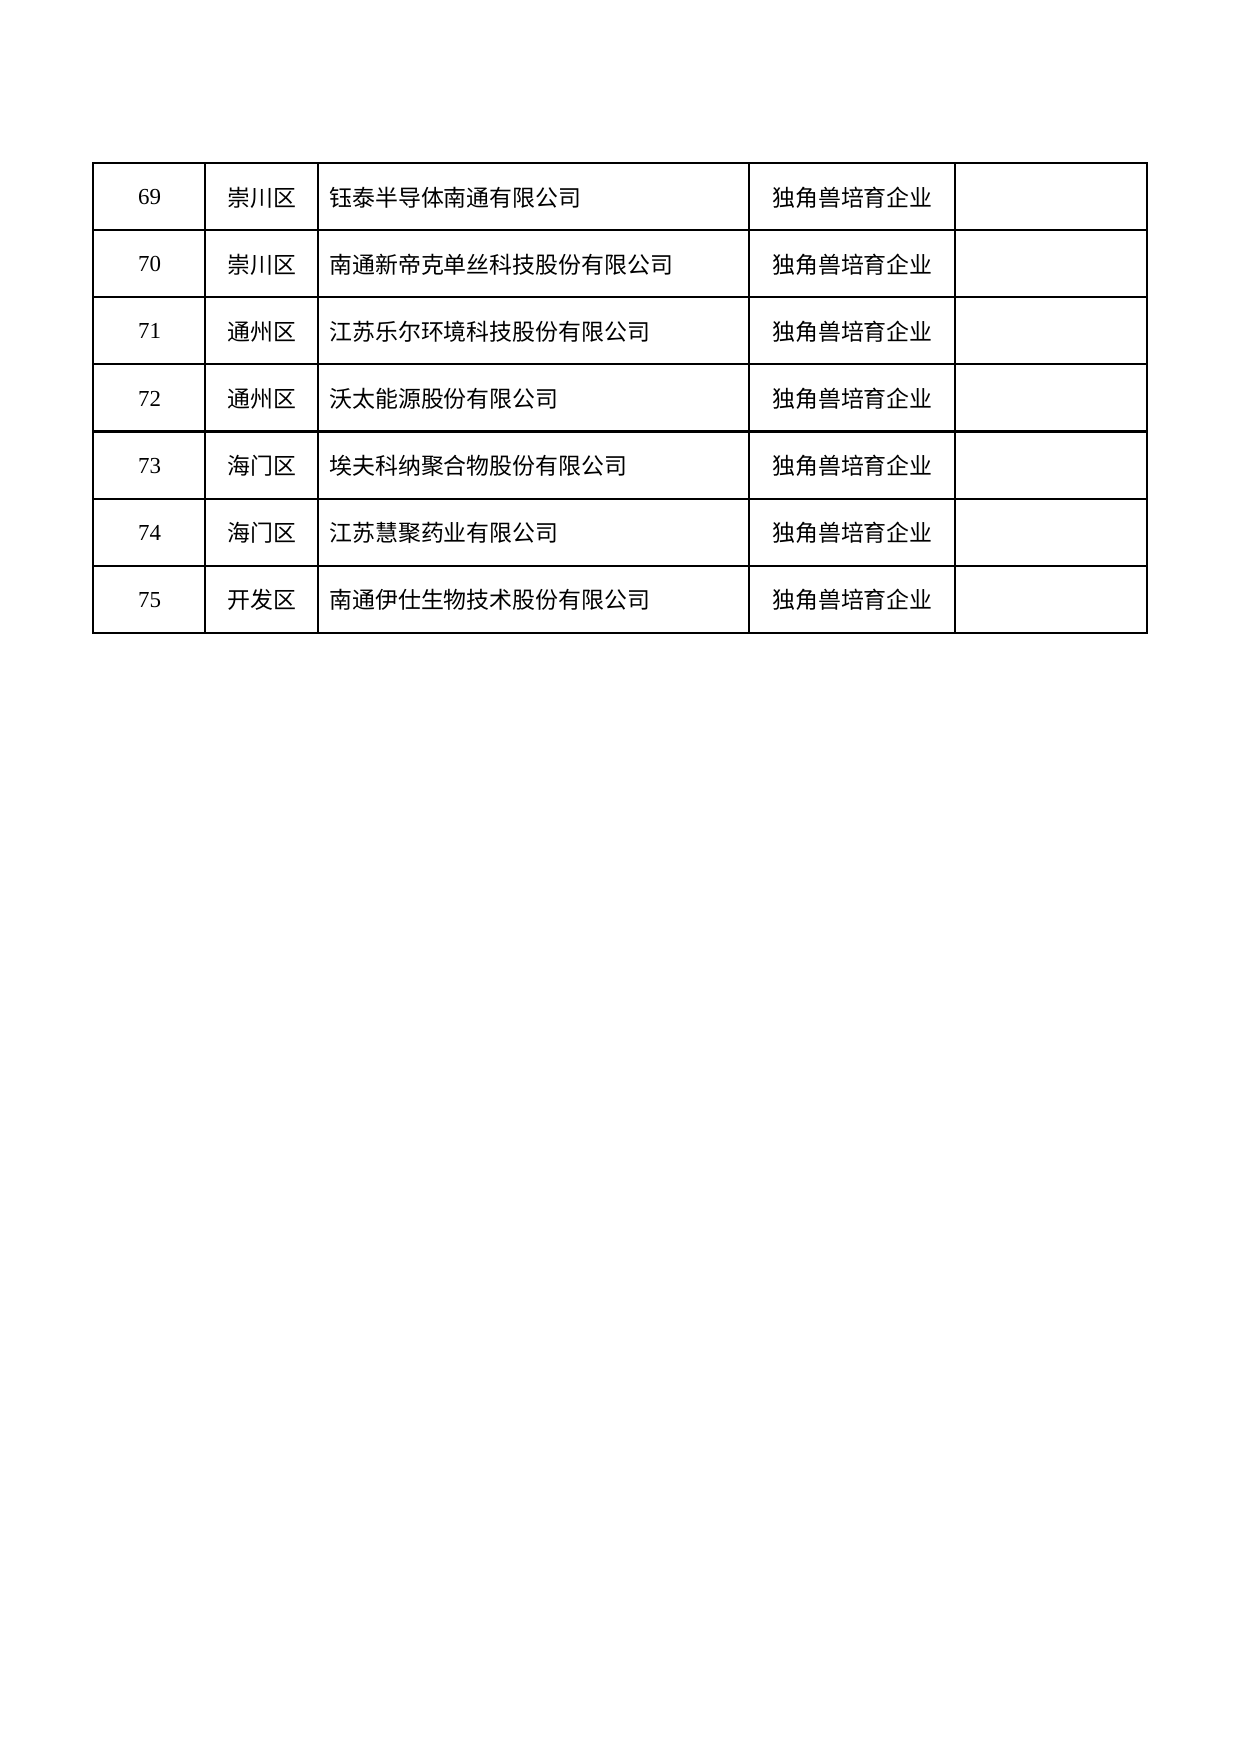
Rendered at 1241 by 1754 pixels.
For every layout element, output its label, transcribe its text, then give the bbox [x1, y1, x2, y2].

table_cell [956, 231, 1146, 296]
table_cell [956, 433, 1146, 497]
table_cell 海门区 [206, 433, 317, 497]
table_cell [956, 365, 1146, 430]
table_cell 75 [94, 567, 204, 632]
table_cell 埃夫科纳聚合物股份有限公司 [319, 433, 748, 497]
table_cell 通州区 [206, 298, 317, 363]
table_cell 独角兽培育企业 [750, 567, 954, 632]
table_cell 独角兽培育企业 [750, 500, 954, 564]
table_cell [956, 567, 1146, 632]
table_cell [956, 164, 1146, 229]
table_cell 通州区 [206, 365, 317, 430]
table_cell 69 [94, 164, 204, 229]
table_cell [956, 500, 1146, 564]
table_cell 崇川区 [206, 164, 317, 229]
table_cell 南通伊仕生物技术股份有限公司 [319, 567, 748, 632]
table_cell 沃太能源股份有限公司 [319, 365, 748, 430]
table_cell 独角兽培育企业 [750, 433, 954, 497]
table_cell 海门区 [206, 500, 317, 564]
table_cell 73 [94, 433, 204, 497]
table_cell 开发区 [206, 567, 317, 632]
table_cell 钰泰半导体南通有限公司 [319, 164, 748, 229]
table_cell 崇川区 [206, 231, 317, 296]
table_cell 江苏慧聚药业有限公司 [319, 500, 748, 564]
table_cell 独角兽培育企业 [750, 365, 954, 430]
table_cell 江苏乐尔环境科技股份有限公司 [319, 298, 748, 363]
table_cell [956, 298, 1146, 363]
table_cell 74 [94, 500, 204, 564]
table_cell 71 [94, 298, 204, 363]
table_cell 独角兽培育企业 [750, 231, 954, 296]
table_cell 70 [94, 231, 204, 296]
table_cell 72 [94, 365, 204, 430]
table_cell 南通新帝克单丝科技股份有限公司 [319, 231, 748, 296]
table_cell 独角兽培育企业 [750, 298, 954, 363]
table_cell 独角兽培育企业 [750, 164, 954, 229]
